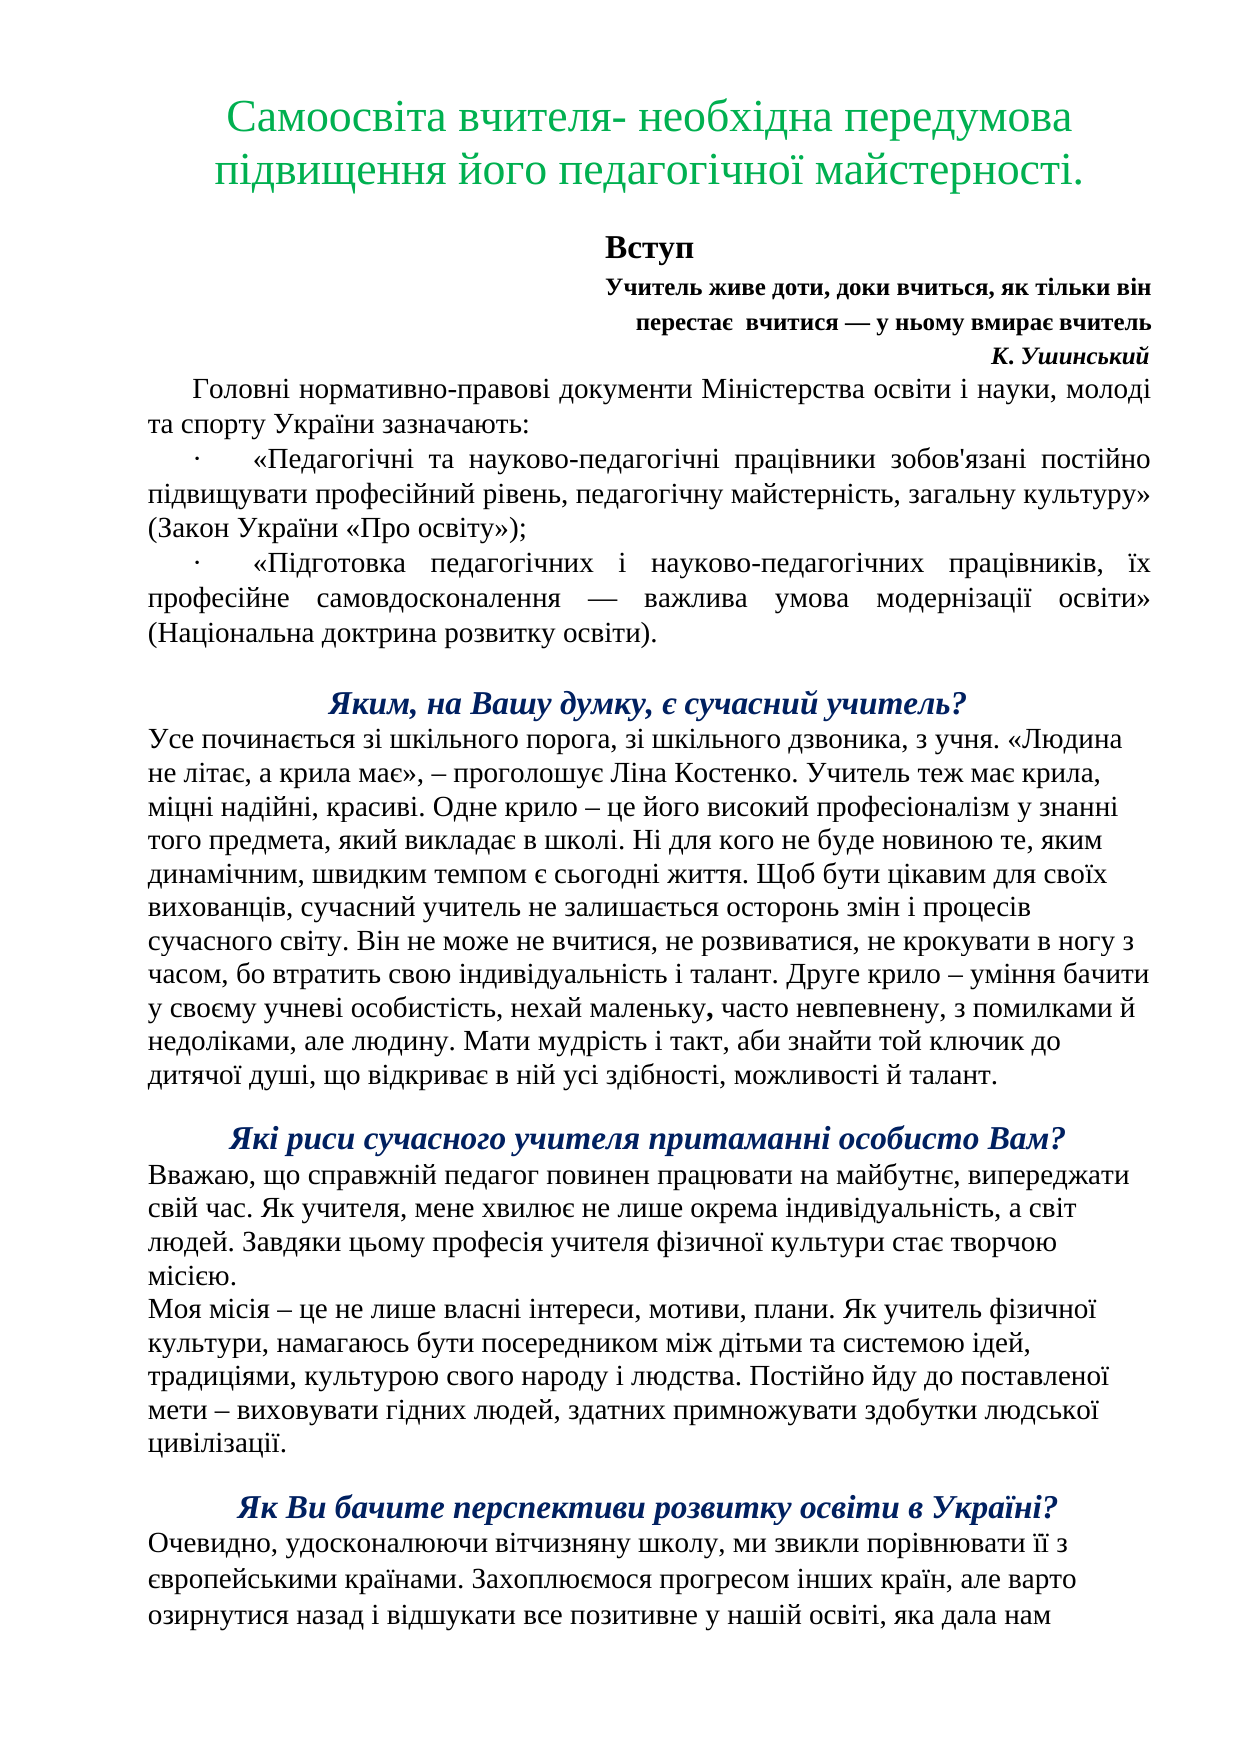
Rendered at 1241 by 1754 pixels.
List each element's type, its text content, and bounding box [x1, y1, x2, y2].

text перестає вчитися — у ньому вмирає вчитель [148, 301, 1152, 335]
text К. Ушинський [148, 335, 1152, 370]
text Які риси сучасного учителя притаманні особисто Вам? [148, 1119, 1152, 1157]
text Вважаю, що справжній педагог повинен працювати на майбутнє, випереджати свій час. Як учителя, мене хвилює не лише окрема індивідуальність, а світ людей. Завдяки цьому професія учителя фізичної культури стає творчою місією. Моя місія – це не лише власні інтереси, мотиви, плани. Як учитель фізичної культури, намагаюсь бути посередником між дітьми та системою ідей, традиціями, культурою свого народу і людства. Постійно йду до поставленої мети – виховувати гідних людей, здатних примножувати здобутки людської цивілізації. [148, 1157, 1152, 1487]
text · «Педагогічні та науково-педагогічні працівники зобов'язані постійно підвищувати професійний рівень, педагогічну майстерність, загальну культуру» (Закон України «Про освіту»); [148, 440, 1152, 544]
text Самоосвіта вчителя- необхідна передумова підвищення його педагогічної майстерності. [148, 88, 1152, 194]
text · «Підготовка педагогічних і науково-педагогічних працівників, їх професійне самовдосконалення — важлива умова модернізації освіти» (Національна доктрина розвитку освіти). [148, 544, 1152, 648]
text Головні нормативно-правові документи Міністерства освіти і науки, молоді та спорту України зазначають: [148, 370, 1152, 440]
text Яким, на Вашу думку, є сучасний учитель? [148, 683, 1152, 722]
text Вступ [148, 227, 1152, 266]
text Як Ви бачите перспективи розвитку освіти в Україні? [148, 1487, 1152, 1525]
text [148, 1525, 1152, 1631]
text Учитель живе доти, доки вчиться, як тільки він [148, 266, 1152, 301]
text Усе починається зі шкільного порога, зі шкільного дзвоника, з учня. «Людина не літає, а крила має», – проголошує Ліна Костенко. Учитель теж має крила, міцні надійні, красиві. Одне крило – це його високий професіоналізм у знанні того предмета, який викладає в школі. Ні для кого не буде новиною те, яким динамічним, швидким темпом є сьогодні життя. Щоб бути цікавим для своїх вихованців, сучасний учитель не залишається осторонь змін і процесів сучасного світу. Він не може не вчитися, не розвиватися, не крокувати в ногу з часом, бо втратить свою індивідуальність і талант. Друге крило – уміння бачити у своєму учневі особистість, нехай маленьку, часто невпевнену, з помилками й недоліками, але людину. Мати мудрість і такт, аби знайти той ключик до дитячої душі, що відкриває в ній усі здібності, можливості й талант. [148, 722, 1152, 1119]
